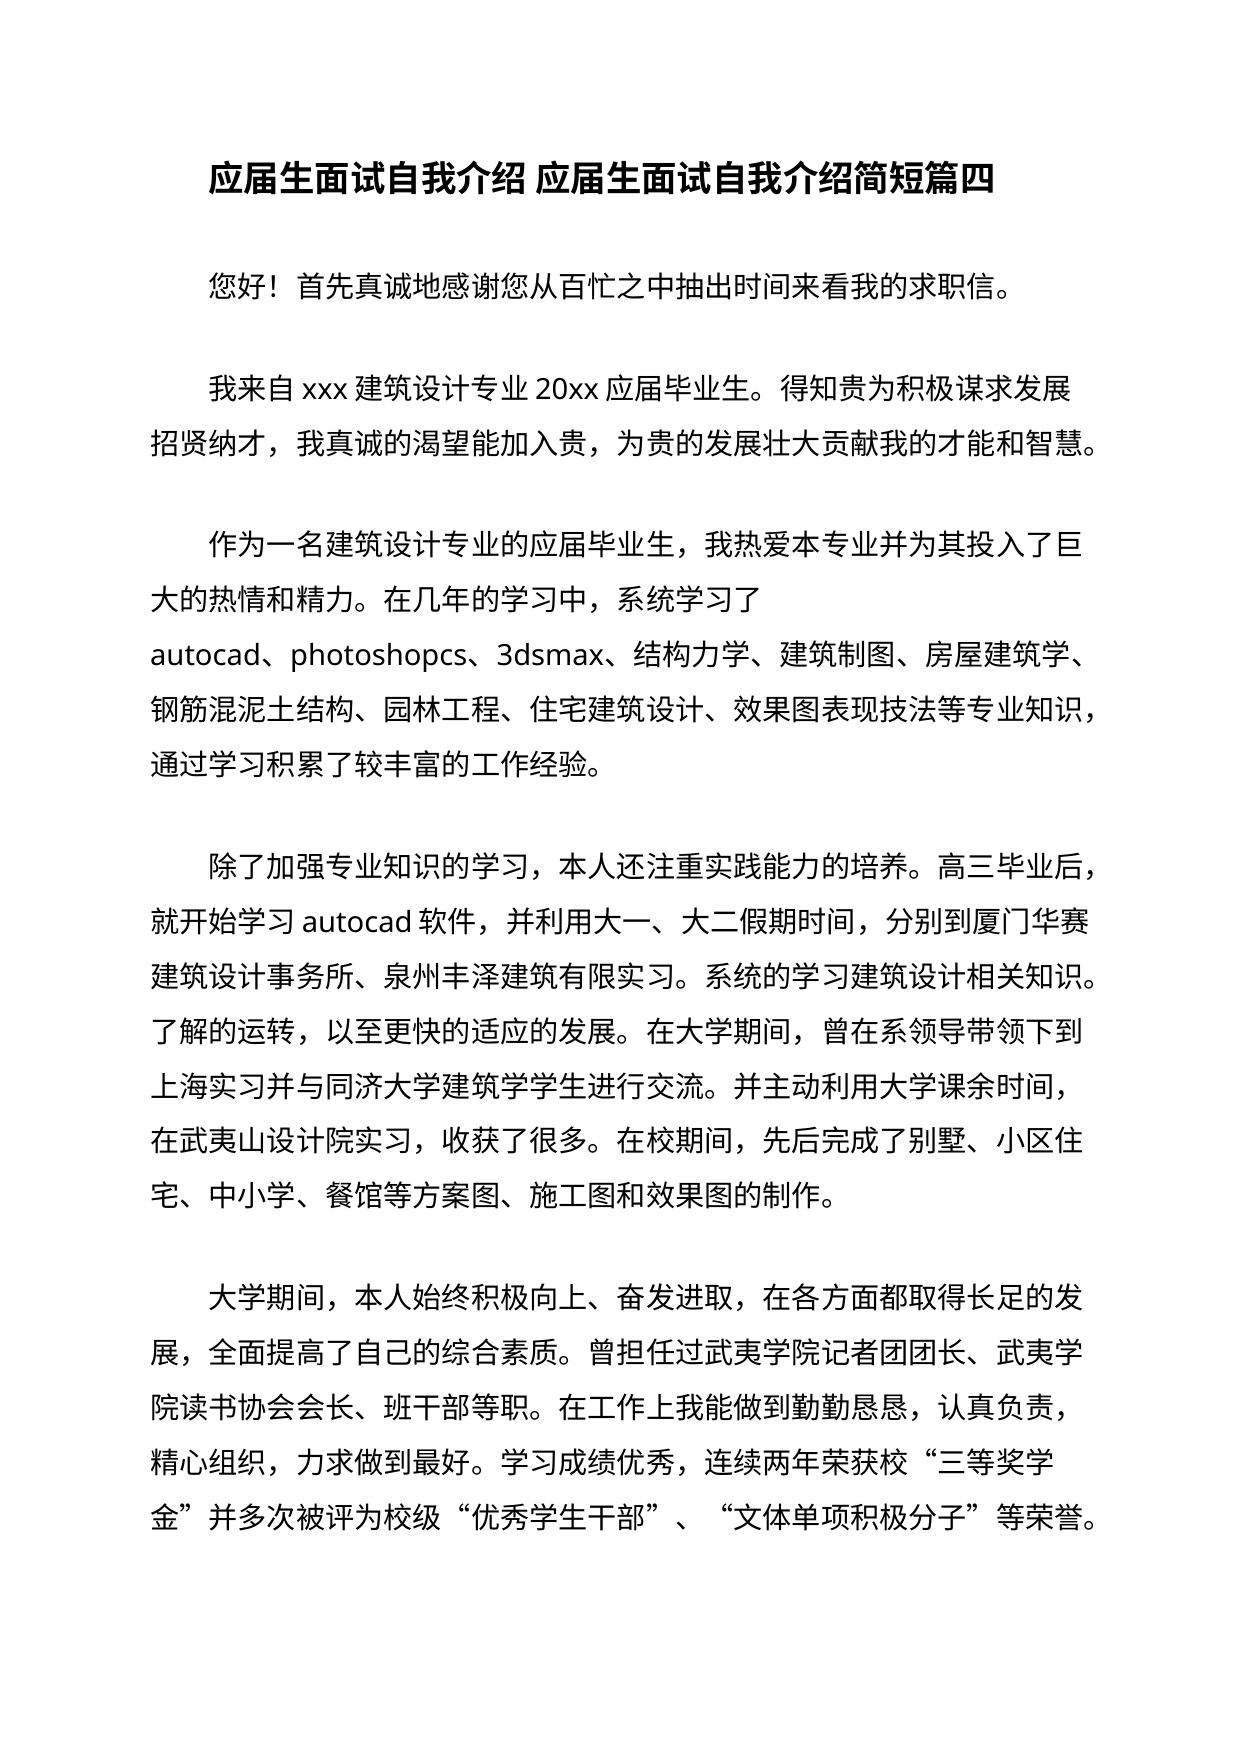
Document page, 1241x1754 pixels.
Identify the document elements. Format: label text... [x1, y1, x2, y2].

text 大学期间，本人始终积极向上、奋发进取，在各方面都取得长足的发展，全面提高了自己的综合素质。曾担任过武夷学院记者团团长、武夷学院读书协会会长、班干部等职。在工作上我能做到勤勤恳恳，认真负责，精心组织，力求做到最好。学习成绩优秀，连续两年荣获校“三等奖学金”并多次被评为校级“优秀学生干部”、“文体单项积极分子”等荣誉。 [150, 1275, 1090, 1537]
text 您好！首先真诚地感谢您从百忙之中抽出时间来看我的求职信。 [150, 263, 1090, 306]
text 应届生面试自我介绍 应届生面试自我介绍简短篇四 [150, 150, 1090, 201]
text 除了加强专业知识的学习，本人还注重实践能力的培养。高三毕业后，就开始学习autocad软件，并利用大一、大二假期时间，分别到厦门华赛建筑设计事务所、泉州丰泽建筑有限实习。系统的学习建筑设计相关知识。了解的运转，以至更快的适应的发展。在大学期间，曾在系领导带领下到上海实习并与同济大学建筑学学生进行交流。并主动利用大学课余时间，在武夷山设计院实习，收获了很多。在校期间，先后完成了别墅、小区住宅、中小学、餐馆等方案图、施工图和效果图的制作。 [150, 843, 1090, 1215]
text 我来自xxx建筑设计专业20xx应届毕业生。得知贵为积极谋求发展招贤纳才，我真诚的渴望能加入贵，为贵的发展壮大贡献我的才能和智慧。 [150, 365, 1090, 462]
text 作为一名建筑设计专业的应届毕业生，我热爱本专业并为其投入了巨大的热情和精力。在几年的学习中，系统学习了autocad、photoshopcs、3dsmax、结构力学、建筑制图、房屋建筑学、钢筋混泥土结构、园林工程、住宅建筑设计、效果图表现技法等专业知识，通过学习积累了较丰富的工作经验。 [150, 522, 1090, 784]
